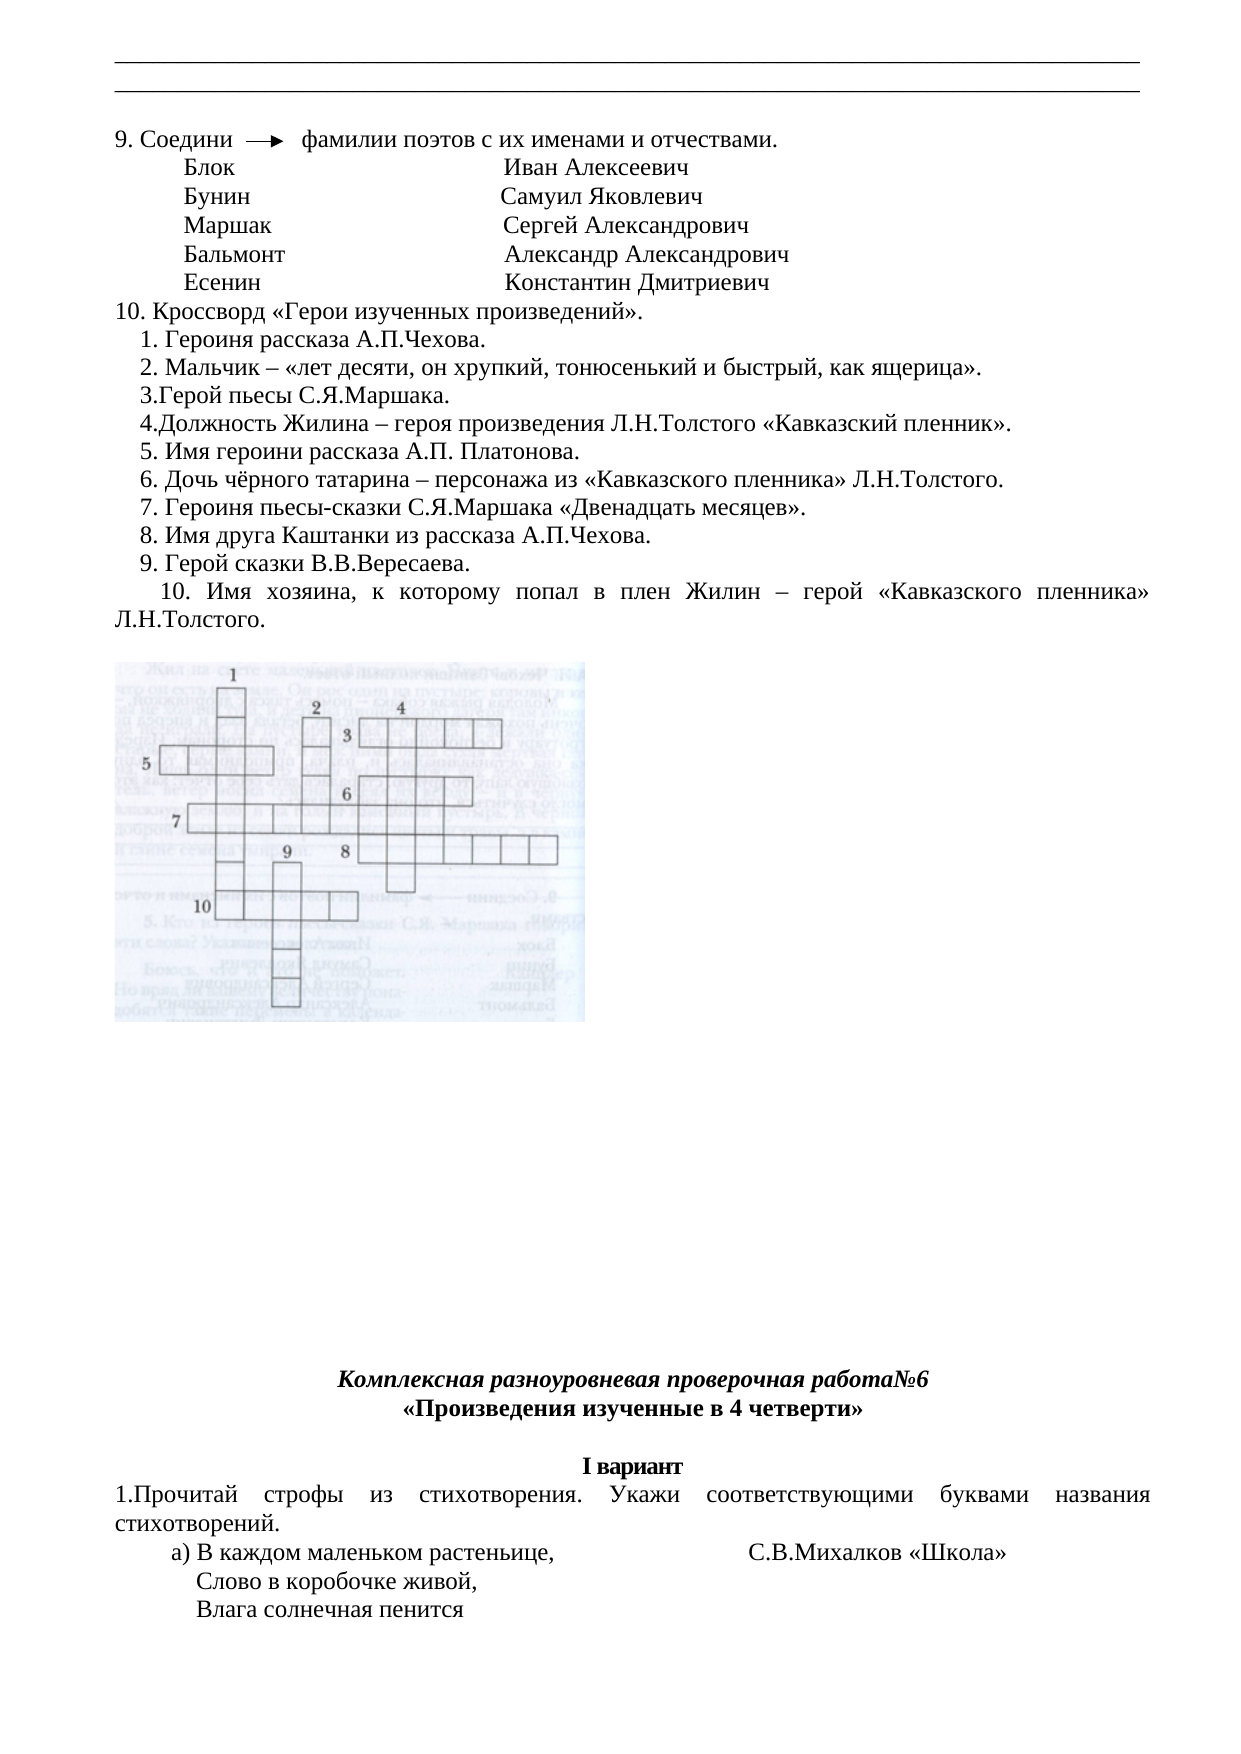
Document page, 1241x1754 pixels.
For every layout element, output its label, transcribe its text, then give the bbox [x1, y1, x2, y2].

text 1.Прочитай строфы из стихотворения. Укажи соответствующими буквами названия стихотворений. [114, 1479, 1152, 1537]
text ____________________________________________________________________________________________________________________________________________________________________ [114, 37, 1152, 95]
text Бальмонт Александр Александрович [114, 239, 1152, 267]
text 3.Герой пьесы С.Я.Маршака. [114, 381, 1152, 409]
text «Произведения изученные в 4 четверти» [114, 1393, 1152, 1422]
text 10. Кроссворд «Герои изученных произведений». [114, 296, 1152, 325]
text а) В каждом маленьком растеньице, С.В.Михалков «Школа» [114, 1537, 1152, 1566]
text 9. Соедини фамилии поэтов с их именами и отчествами. [114, 124, 1152, 152]
text 2. Мальчик – «лет десяти, он хрупкий, тонюсенький и быстрый, как ящерица». [114, 353, 1152, 381]
text 1. Героиня рассказа А.П.Чехова. [114, 325, 1152, 353]
text 4.Должность Жилина – героя произведения Л.Н.Толстого «Кавказский пленник». [114, 409, 1152, 437]
text Комплексная разноуровневая проверочная работа№6 [114, 1364, 1152, 1393]
text Есенин Константин Дмитриевич [114, 267, 1152, 296]
text Блок Иван Алексеевич [114, 152, 1152, 181]
text 10. Имя хозяина, к которому попал в плен Жилин – герой «Кавказского пленника» Л.Н.Толстого. [114, 577, 1152, 633]
text 8. Имя друга Каштанки из рассказа А.П.Чехова. [114, 521, 1152, 549]
text I вариант [114, 1451, 1152, 1479]
text Влага солнечная пенится [114, 1594, 1152, 1623]
text Бунин Самуил Яковлевич [114, 181, 1152, 210]
text 7. Героиня пьесы-сказки С.Я.Маршака «Двенадцать месяцев». [114, 493, 1152, 521]
text 6. Дочь чёрного татарина – персонажа из «Кавказского пленника» Л.Н.Толстого. [114, 465, 1152, 493]
text 9. Герой сказки В.В.Вересаева. [114, 549, 1152, 577]
text 5. Имя героини рассказа А.П. Платонова. [114, 437, 1152, 465]
text Маршак Сергей Александрович [114, 210, 1152, 239]
picture [114, 662, 585, 1022]
text Слово в коробочке живой, [114, 1566, 1152, 1594]
